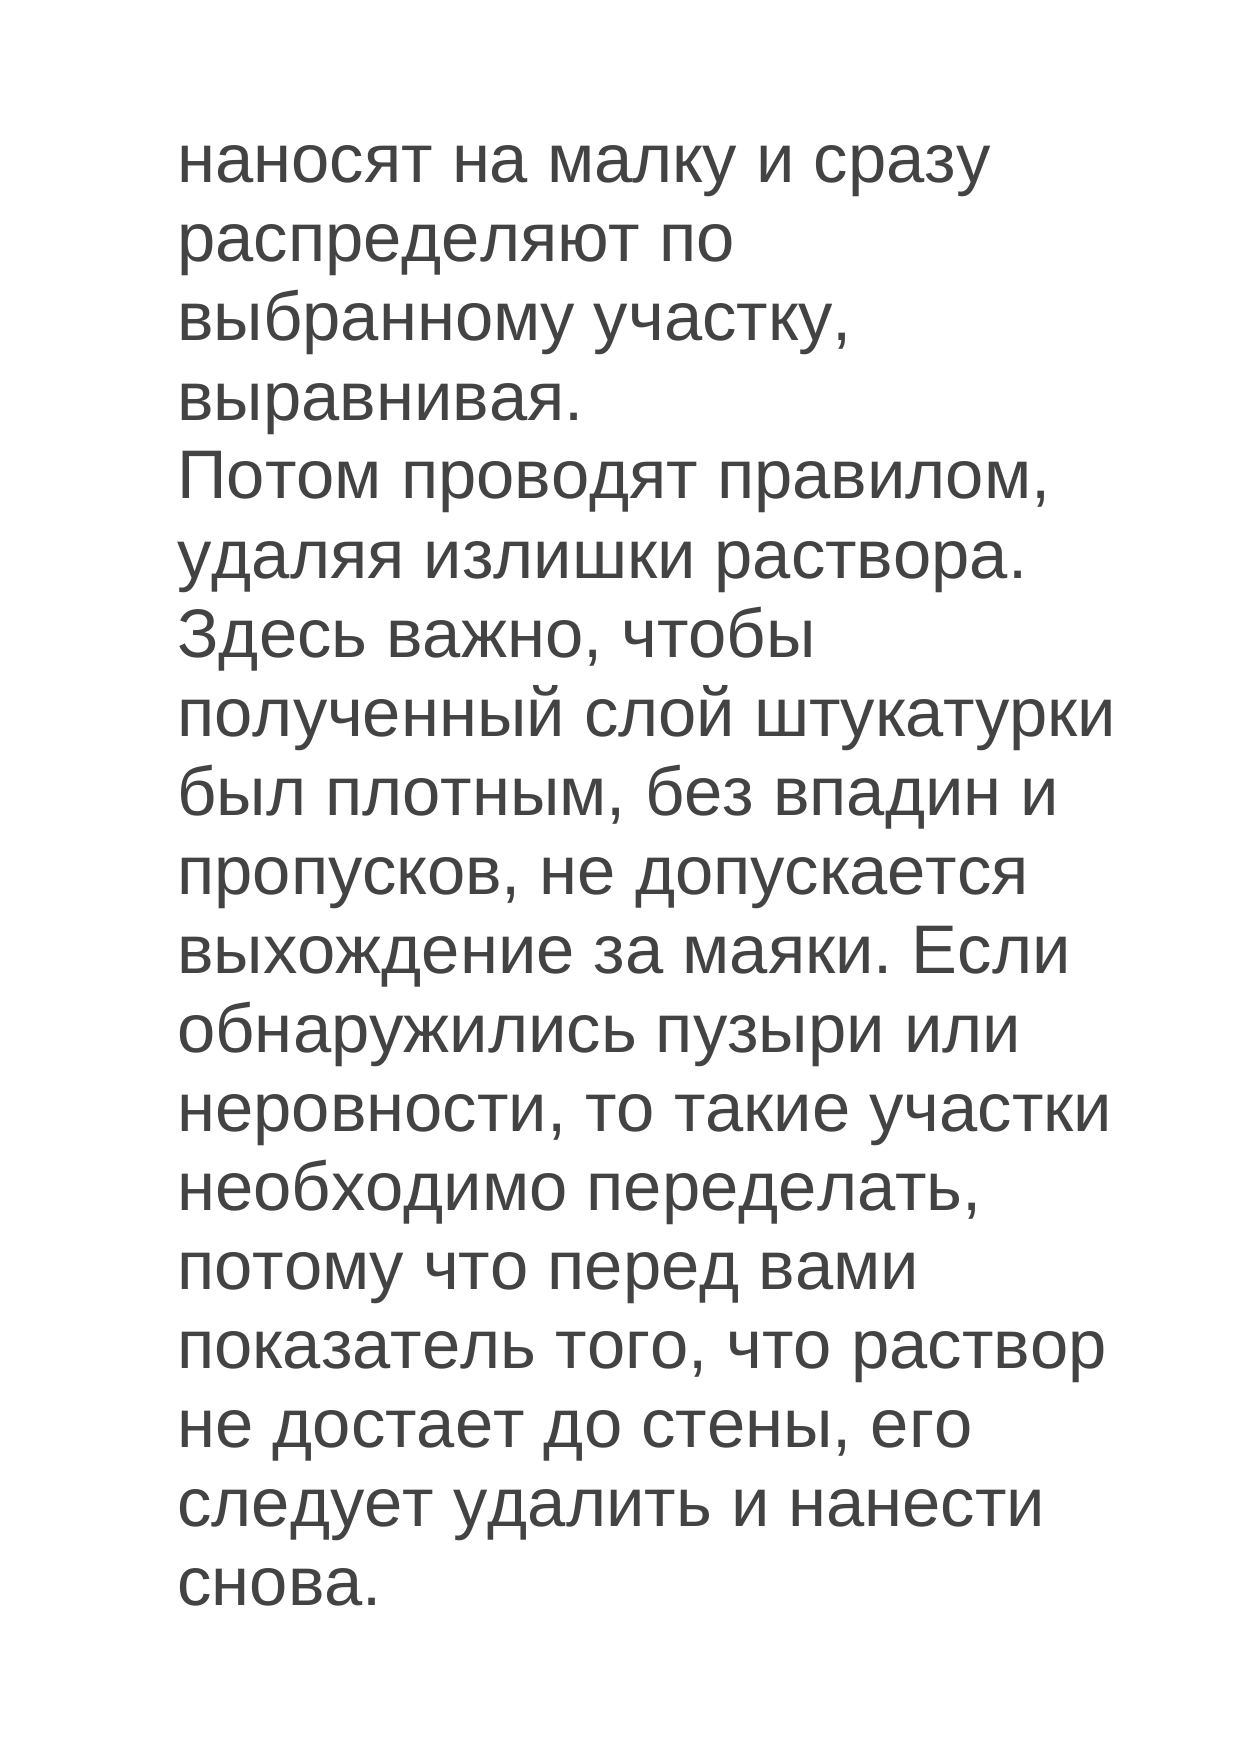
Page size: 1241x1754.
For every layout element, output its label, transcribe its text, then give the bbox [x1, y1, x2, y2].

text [177, 118, 1152, 434]
text Потом проводят правилом, удаляя излишки раствора. Здесь важно, чтобы полученный слой штукатурки был плотным, без впадин и пропусков, не допускается выхождение за маяки. Если обнаружились пузыри или неровности, то такие участки необходимо переделать, потому что перед вами показатель того, что раствор не достает до стены, его следует удалить и нанести снова. [177, 434, 1152, 1620]
